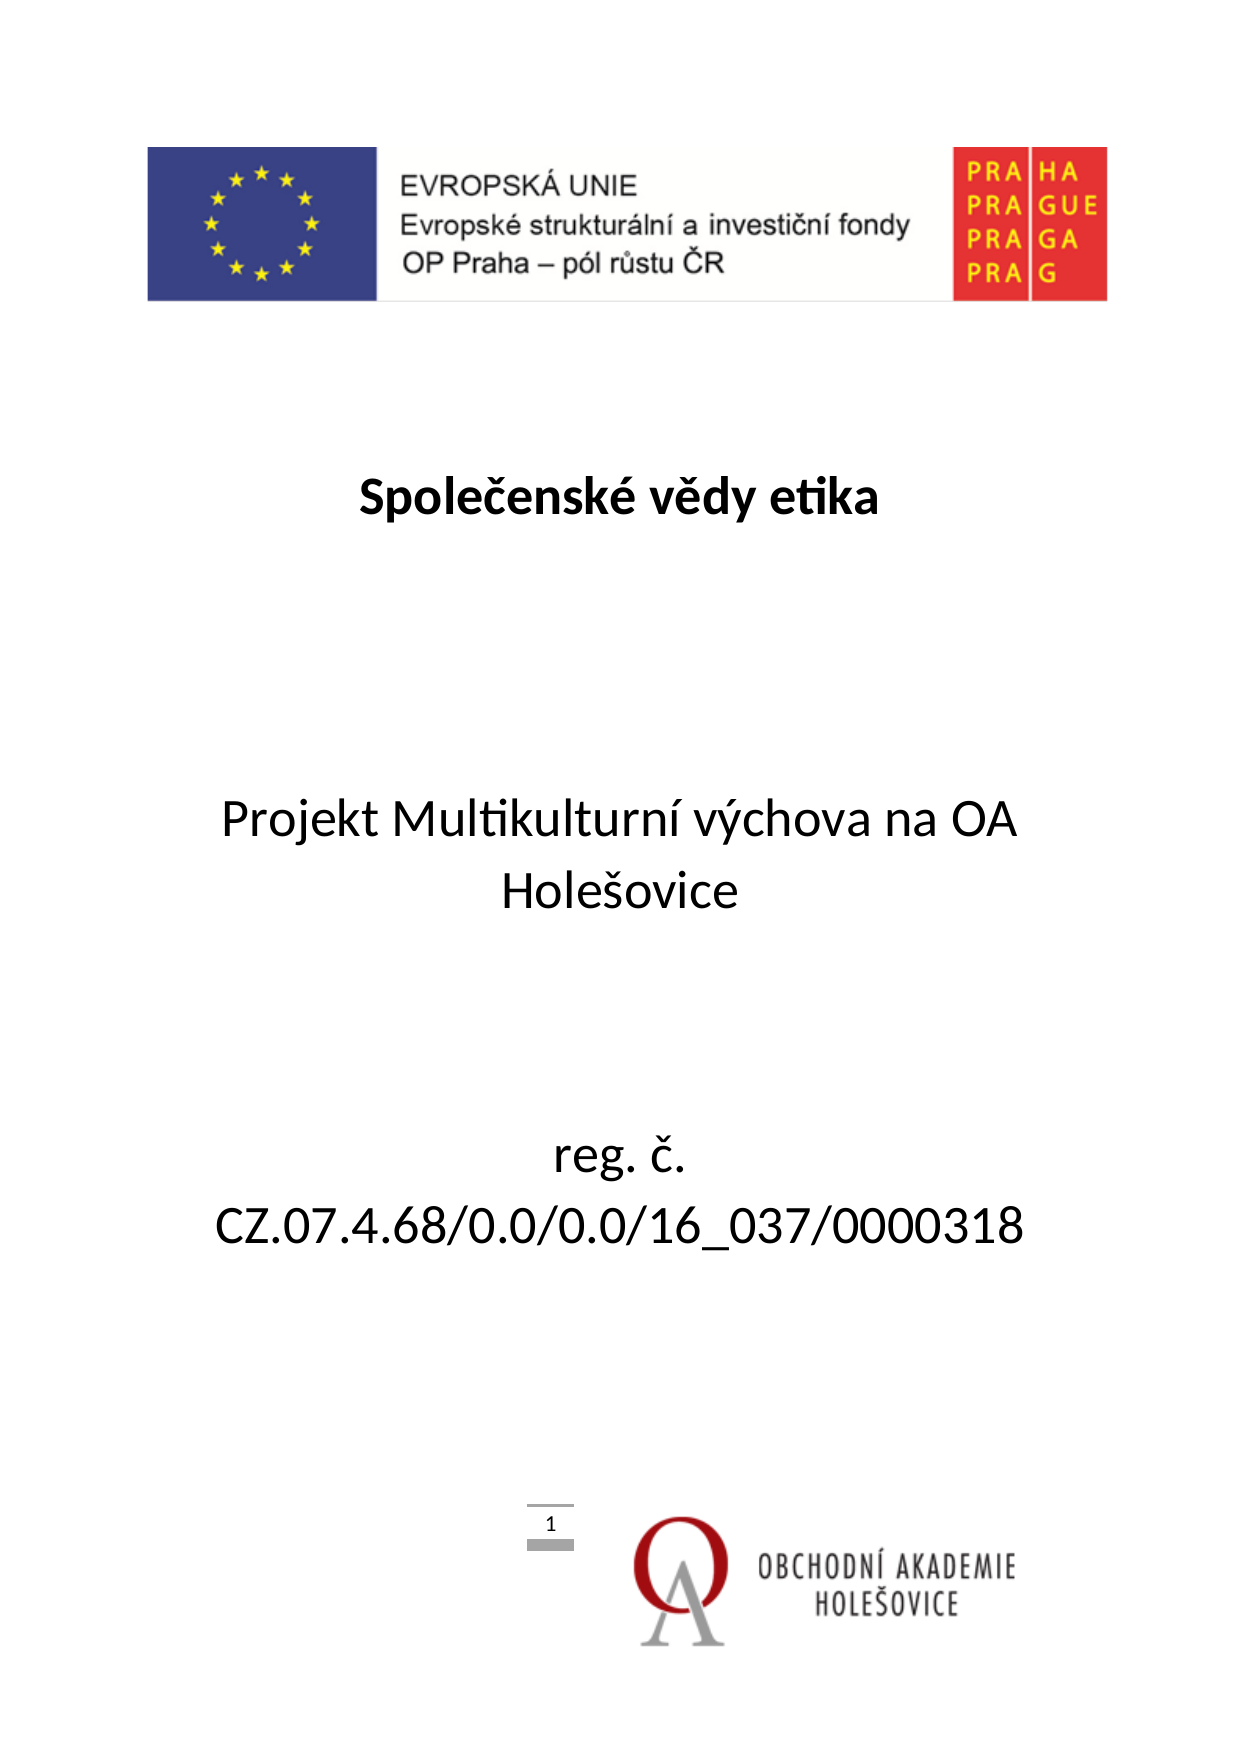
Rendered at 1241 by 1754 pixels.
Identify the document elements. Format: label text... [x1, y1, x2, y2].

text Projekt Multikulturní výchova na OA Holešovice [148, 784, 1093, 922]
picture [592, 1492, 1093, 1681]
text Společenské vědy etika [148, 462, 1093, 528]
text reg. č. CZ.07.4.68/0.0/0.0/16_037/0000318 [148, 1119, 1093, 1257]
picture [147, 147, 1109, 303]
